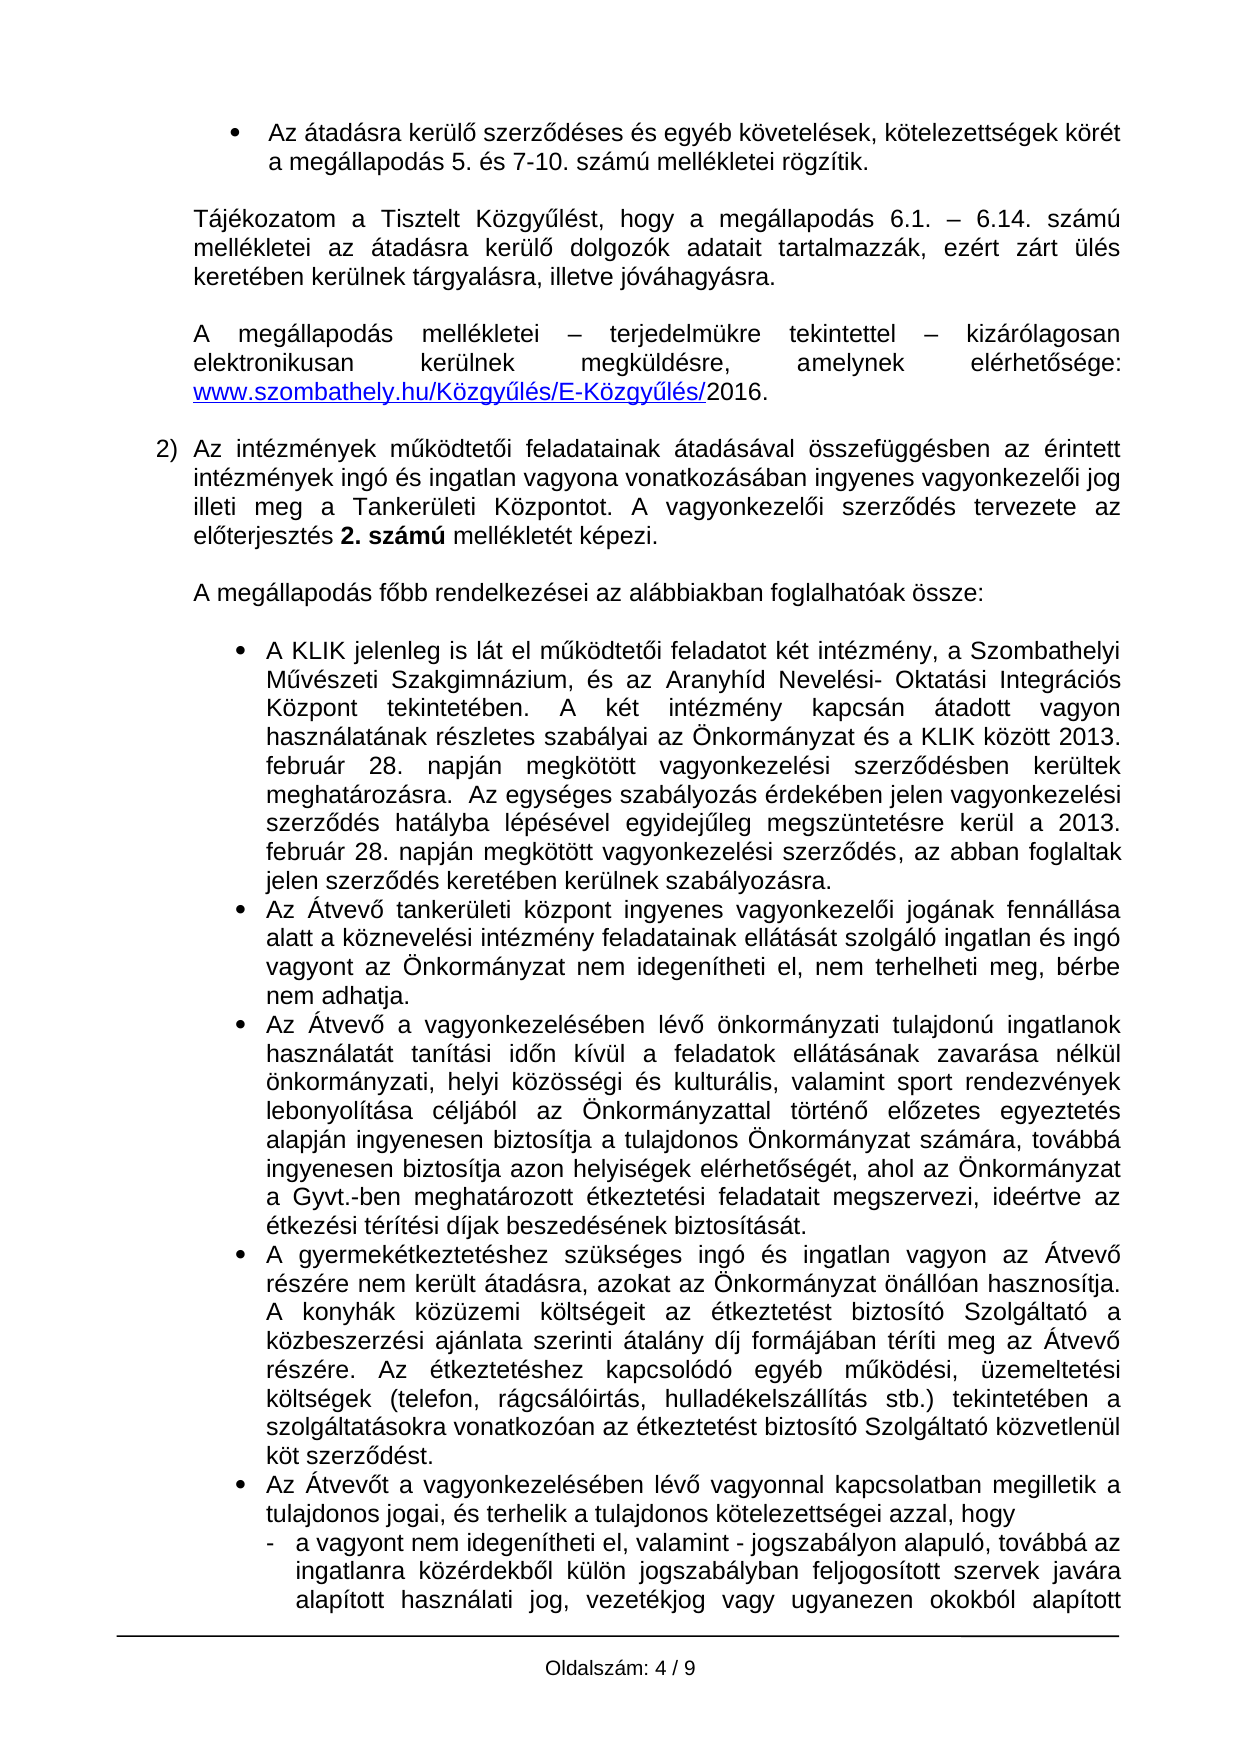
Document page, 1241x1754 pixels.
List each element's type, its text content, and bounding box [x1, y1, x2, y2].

list Az Átvevőt a vagyonkezelésében lévő vagyonnal kapcsolatban megilletik a tulajdonos jogai, és terhelik a tulajdonos kötelezettségei azzal, hogy [236, 1470, 1122, 1527]
text A megállapodás mellékletei – terjedelmükre tekintettel – kizárólagosan elektronikusan kerülnek megküldésre, amelynek elérhetősége: www.szombathely.hu/Közgyűlés/E-Közgyűlés/2016. [193, 319, 1122, 406]
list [266, 1527, 1122, 1614]
list Az Átvevő tankerületi központ ingyenes vagyonkezelői jogának fennállása alatt a köznevelési intézmény feladatainak ellátását szolgáló ingatlan és ingó vagyont az Önkormányzat nem idegenítheti el, nem terhelheti meg, bérbe nem adhatja. [236, 894, 1122, 1010]
text Tájékozatom a Tisztelt Közgyűlést, hogy a megállapodás 6.1. – 6.14. számú mellékletei az átadásra kerülő dolgozók adatait tartalmazzák, ezért zárt ülés keretében kerülnek tárgyalásra, illetve jóváhagyásra. [193, 204, 1122, 291]
list A KLIK jelenleg is lát el működtetői feladatot két intézmény, a Szombathelyi Művészeti Szakgimnázium, és az Aranyhíd Nevelési- Oktatási Integrációs Központ tekintetében. A két intézmény kapcsán átadott vagyon használatának részletes szabályai az Önkormányzat és a KLIK között 2013. február 28. napján megkötött vagyonkezelési szerződésben kerültek meghatározásra. Az egységes szabályozás érdekében jelen vagyonkezelési szerződés hatályba lépésével egyidejűleg megszüntetésre kerül a 2013. február 28. napján megkötött vagyonkezelési szerződés, az abban foglaltak jelen szerződés keretében kerülnek szabályozásra. [236, 636, 1122, 894]
text A megállapodás főbb rendelkezései az alábbiakban foglalhatóak össze: [193, 578, 1122, 607]
list Az intézmények működtetői feladatainak átadásával összefüggésben az érintett intézmények ingó és ingatlan vagyona vonatkozásában ingyenes vagyonkezelői jog illeti meg a Tankerületi Központot. A vagyonkezelői szerződés tervezete az előterjesztés 2. számú mellékletét képezi. [156, 434, 1122, 549]
list Az átadásra kerülő szerződéses és egyéb követelések, kötelezettségek körét a megállapodás 5. és 7-10. számú mellékletei rögzítik. [231, 118, 1122, 176]
list A gyermekétkeztetéshez szükséges ingó és ingatlan vagyon az Átvevő részére nem került átadásra, azokat az Önkormányzat önállóan hasznosítja. A konyhák közüzemi költségeit az étkeztetést biztosító Szolgáltató a közbeszerzési ajánlata szerinti átalány díj formájában téríti meg az Átvevő részére. Az étkeztetéshez kapcsolódó egyéb működési, üzemeltetési költségek (telefon, rágcsálóirtás, hulladékelszállítás stb.) tekintetében a szolgáltatásokra vonatkozóan az étkeztetést biztosító Szolgáltató közvetlenül köt szerződést. [236, 1240, 1122, 1470]
list Az Átvevő a vagyonkezelésében lévő önkormányzati tulajdonú ingatlanok használatát tanítási időn kívül a feladatok ellátásának zavarása nélkül önkormányzati, helyi közösségi és kulturális, valamint sport rendezvények lebonyolítása céljából az Önkormányzattal történő előzetes egyeztetés alapján ingyenesen biztosítja a tulajdonos Önkormányzat számára, továbbá ingyenesen biztosítja azon helyiségek elérhetőségét, ahol az Önkormányzat a Gyvt.-ben meghatározott étkeztetési feladatait megszervezi, ideértve az étkezési térítési díjak beszedésének biztosítását. [236, 1010, 1122, 1240]
